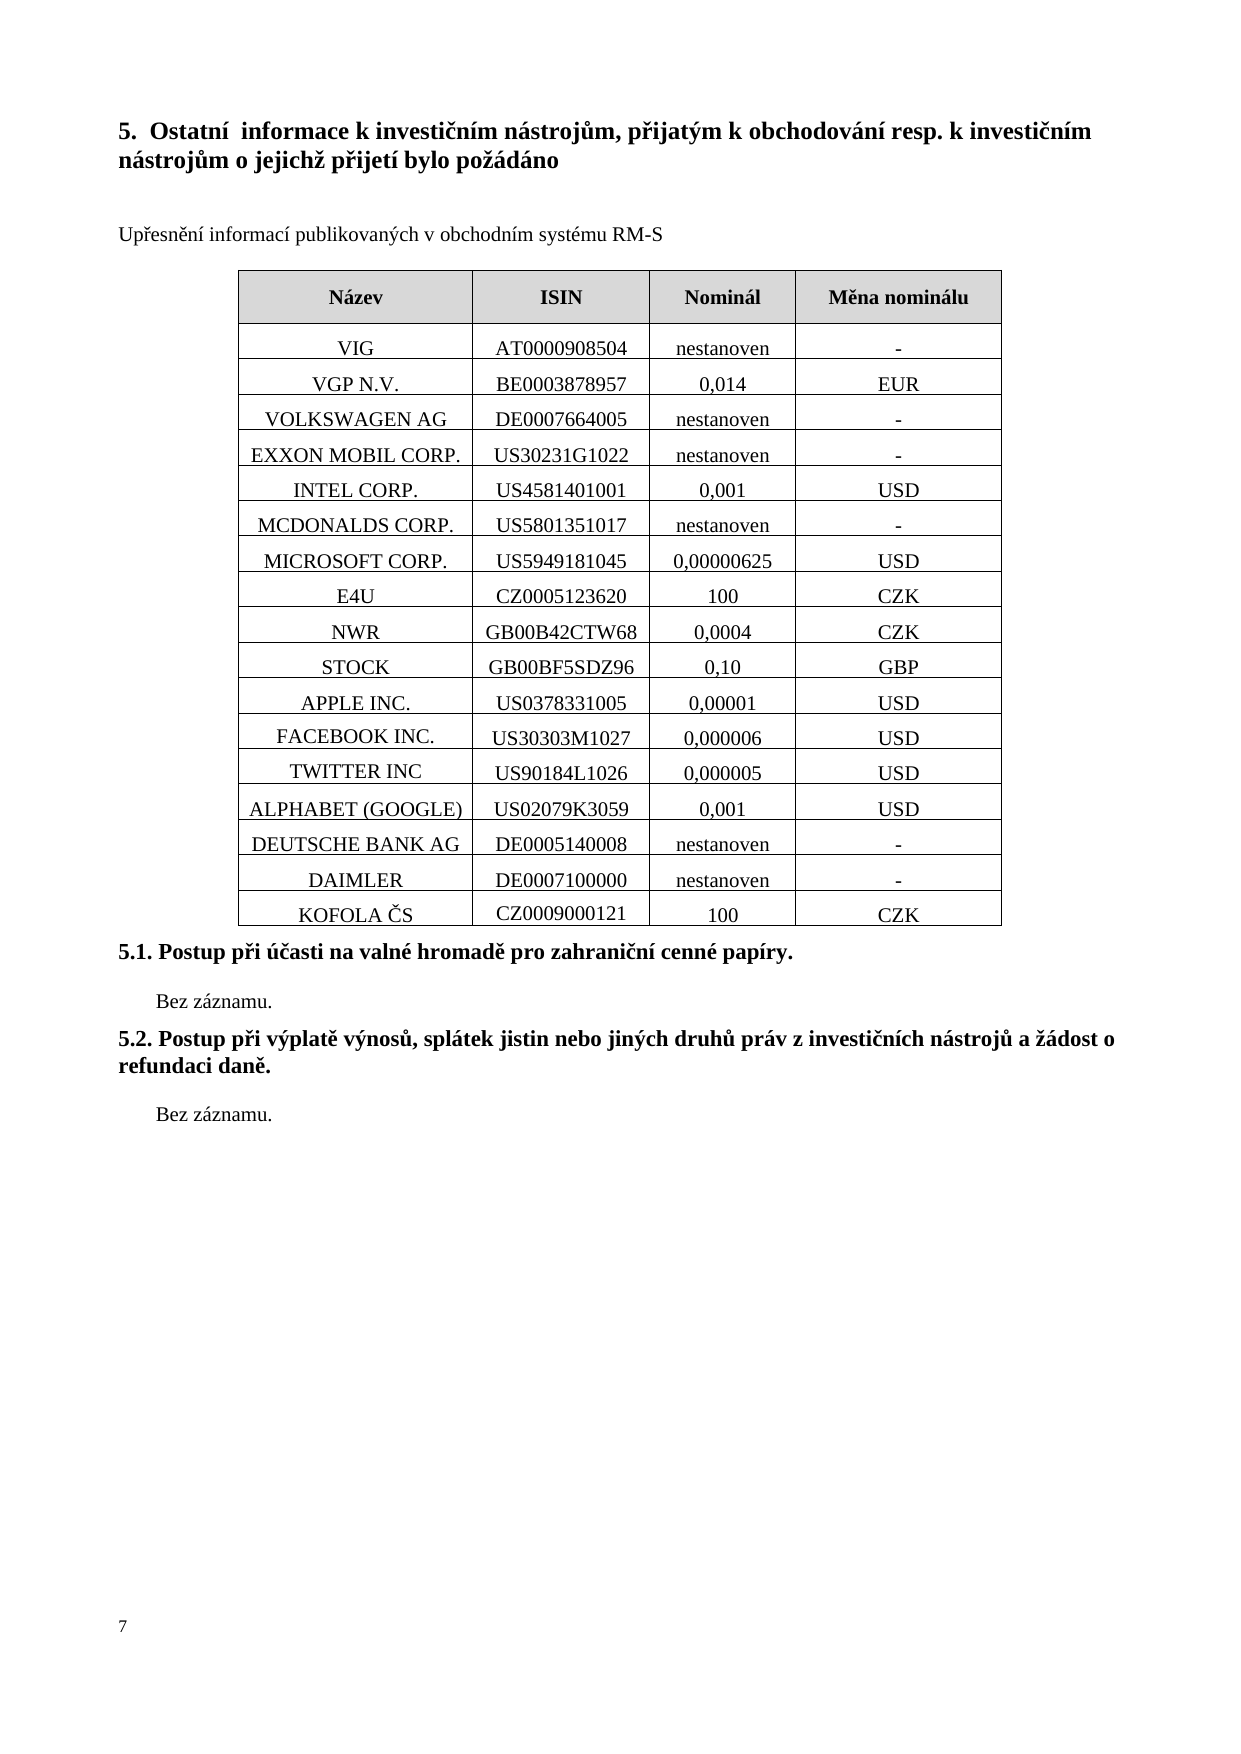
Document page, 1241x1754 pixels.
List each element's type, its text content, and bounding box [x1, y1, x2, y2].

table_cell 0,00000625 [650, 536, 795, 571]
table_cell USD [796, 784, 1001, 819]
table_cell 0,014 [650, 359, 795, 394]
table_cell - [796, 430, 1001, 464]
table_cell 0,10 [650, 643, 795, 677]
table_cell 100 [650, 891, 795, 925]
table_cell nestanoven [650, 855, 795, 889]
table_cell US0378331005 [473, 678, 649, 712]
table_cell US5801351017 [473, 501, 649, 535]
table_cell GB00B42CTW68 [473, 607, 649, 642]
table_cell ALPHABET (GOOGLE) [239, 784, 472, 819]
table_cell 0,001 [650, 784, 795, 819]
table_cell EXXON MOBIL CORP. [239, 430, 472, 464]
table_cell 0,000006 [650, 714, 795, 748]
table_cell TWITTER INC [239, 749, 472, 783]
table_cell APPLE INC. [239, 678, 472, 712]
table_cell GBP [796, 643, 1001, 677]
table_cell US90184L1026 [473, 749, 649, 783]
table_cell E4U [239, 572, 472, 606]
table_cell AT0000908504 [473, 324, 649, 358]
table_cell nestanoven [650, 324, 795, 358]
table_cell FACEBOOK INC. [239, 714, 472, 748]
table_cell USD [796, 749, 1001, 783]
table_cell VOLKSWAGEN AG [239, 395, 472, 429]
table_cell - [796, 855, 1001, 889]
table_cell USD [796, 466, 1001, 500]
table_cell US30303M1027 [473, 714, 649, 748]
table_cell USD [796, 714, 1001, 748]
table_cell BE0003878957 [473, 359, 649, 394]
subtitle 5.1. Postup při účasti na valné hromadě pro zahraniční cenné papíry. [15, 938, 1122, 965]
text Bez záznamu. [156, 989, 1122, 1013]
table_cell 0,00001 [650, 678, 795, 712]
table_cell USD [796, 678, 1001, 712]
table_cell - [796, 395, 1001, 429]
table_cell INTEL CORP. [239, 466, 472, 500]
table_cell NWR [239, 607, 472, 642]
table_cell US5949181045 [473, 536, 649, 571]
table_cell VGP N.V. [239, 359, 472, 394]
table_cell VIG [239, 324, 472, 358]
table_cell CZK [796, 891, 1001, 925]
subtitle 5.2. Postup při výplatě výnosů, splátek jistin nebo jiných druhů práv z investičních nástrojů a žádost o refundaci daně. [118, 1025, 1122, 1078]
table_cell MCDONALDS CORP. [239, 501, 472, 535]
table_cell DE0007664005 [473, 395, 649, 429]
table_cell 0,0004 [650, 607, 795, 642]
table_cell CZ0005123620 [473, 572, 649, 606]
table_cell nestanoven [650, 501, 795, 535]
table_cell CZK [796, 572, 1001, 606]
table_cell DE0007100000 [473, 855, 649, 889]
table_cell DEUTSCHE BANK AG [239, 820, 472, 854]
text Bez záznamu. [156, 1102, 1122, 1126]
table_cell EUR [796, 359, 1001, 394]
table_cell 0,001 [650, 466, 795, 500]
subtitle 5. Ostatní informace k investičním nástrojům, přijatým k obchodování resp. k investičním nástrojům o jejichž přijetí bylo požádáno [118, 116, 1122, 173]
text Upřesnění informací publikovaných v obchodním systému RM-S [118, 222, 1122, 270]
table_cell DAIMLER [239, 855, 472, 889]
table_cell nestanoven [650, 820, 795, 854]
table_cell MICROSOFT CORP. [239, 536, 472, 571]
table_cell USD [796, 536, 1001, 571]
table_cell US30231G1022 [473, 430, 649, 464]
table_cell KOFOLA ČS [239, 891, 472, 925]
table_cell GB00BF5SDZ96 [473, 643, 649, 677]
table_cell nestanoven [650, 430, 795, 464]
table_cell STOCK [239, 643, 472, 677]
table_cell - [796, 324, 1001, 358]
table_cell 0,000005 [650, 749, 795, 783]
table_cell CZK [796, 607, 1001, 642]
table_cell US4581401001 [473, 466, 649, 500]
table_cell - [796, 820, 1001, 854]
table_cell - [796, 501, 1001, 535]
table_cell US02079K3059 [473, 784, 649, 819]
table_cell 100 [650, 572, 795, 606]
table_cell CZ0009000121 [473, 891, 649, 925]
table_header ISIN [473, 271, 649, 323]
table_header Název [239, 271, 472, 323]
table_header Nominál [650, 271, 795, 323]
table_cell nestanoven [650, 395, 795, 429]
table_header Měna nominálu [796, 271, 1001, 323]
table_cell DE0005140008 [473, 820, 649, 854]
